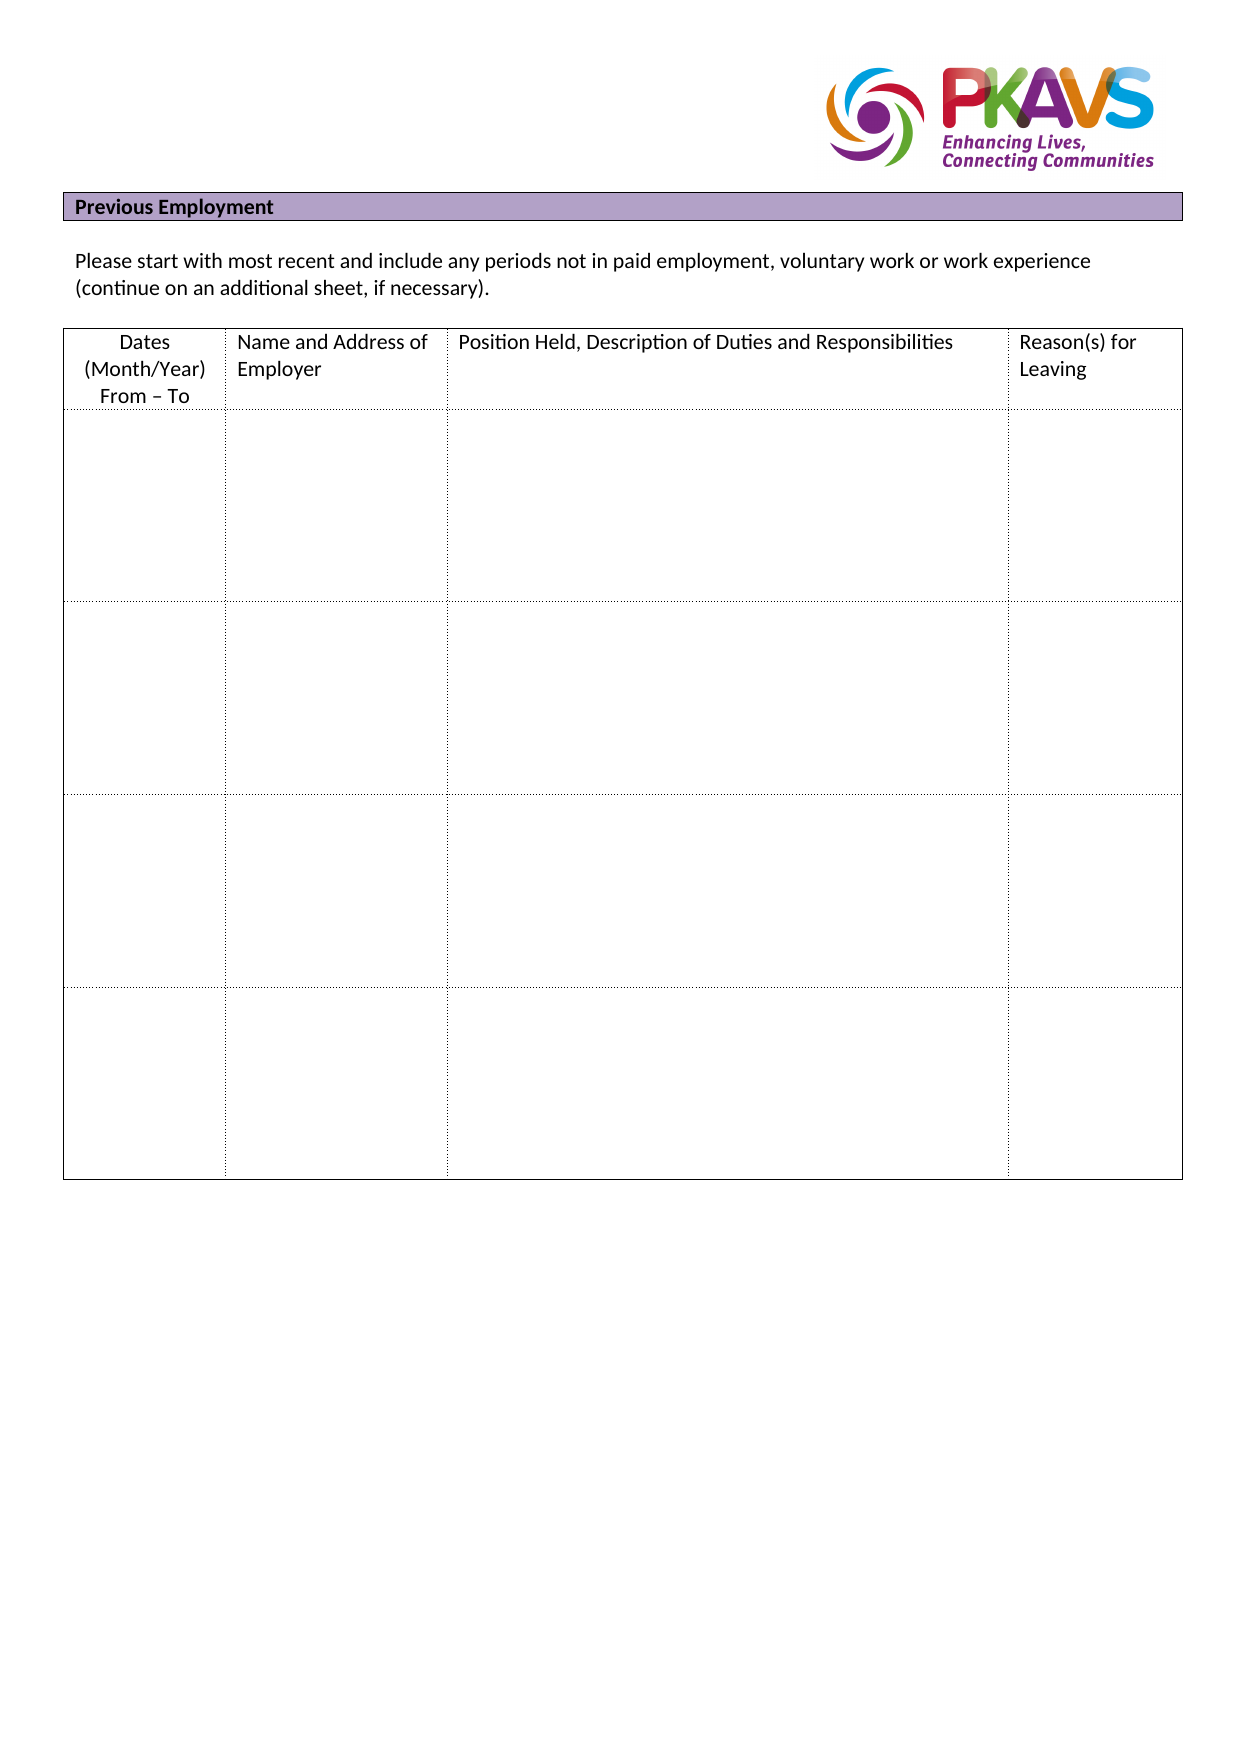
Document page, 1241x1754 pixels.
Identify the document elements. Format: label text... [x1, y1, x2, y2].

table_cell [226, 601, 447, 794]
table_cell [1008, 601, 1182, 794]
table_header Name and Address of Employer [226, 329, 447, 408]
table_cell [447, 601, 1008, 794]
table_cell [447, 409, 1008, 601]
table_cell [226, 794, 447, 987]
table_cell [447, 794, 1008, 987]
table_cell [64, 601, 226, 794]
table_cell [64, 987, 226, 1179]
table_cell [1008, 409, 1182, 601]
table_cell [226, 409, 447, 601]
table_header Dates (Month/Year) From – To [64, 329, 226, 408]
table_cell [64, 794, 226, 987]
table_cell [226, 987, 447, 1179]
table_header Position Held, Description of Duties and Responsibilities [447, 329, 1008, 408]
text Please start with most recent and include any periods not in paid employment, voluntary work or work experience (continue on an additional sheet, if necessary). [75, 247, 1181, 301]
picture [814, 55, 1166, 180]
table_header Previous Employment [64, 193, 1182, 220]
table_cell [447, 987, 1008, 1179]
table_cell [1008, 987, 1182, 1179]
table_header Reason(s) for Leaving [1008, 329, 1182, 408]
table_cell [1008, 794, 1182, 987]
table_cell [64, 409, 226, 601]
